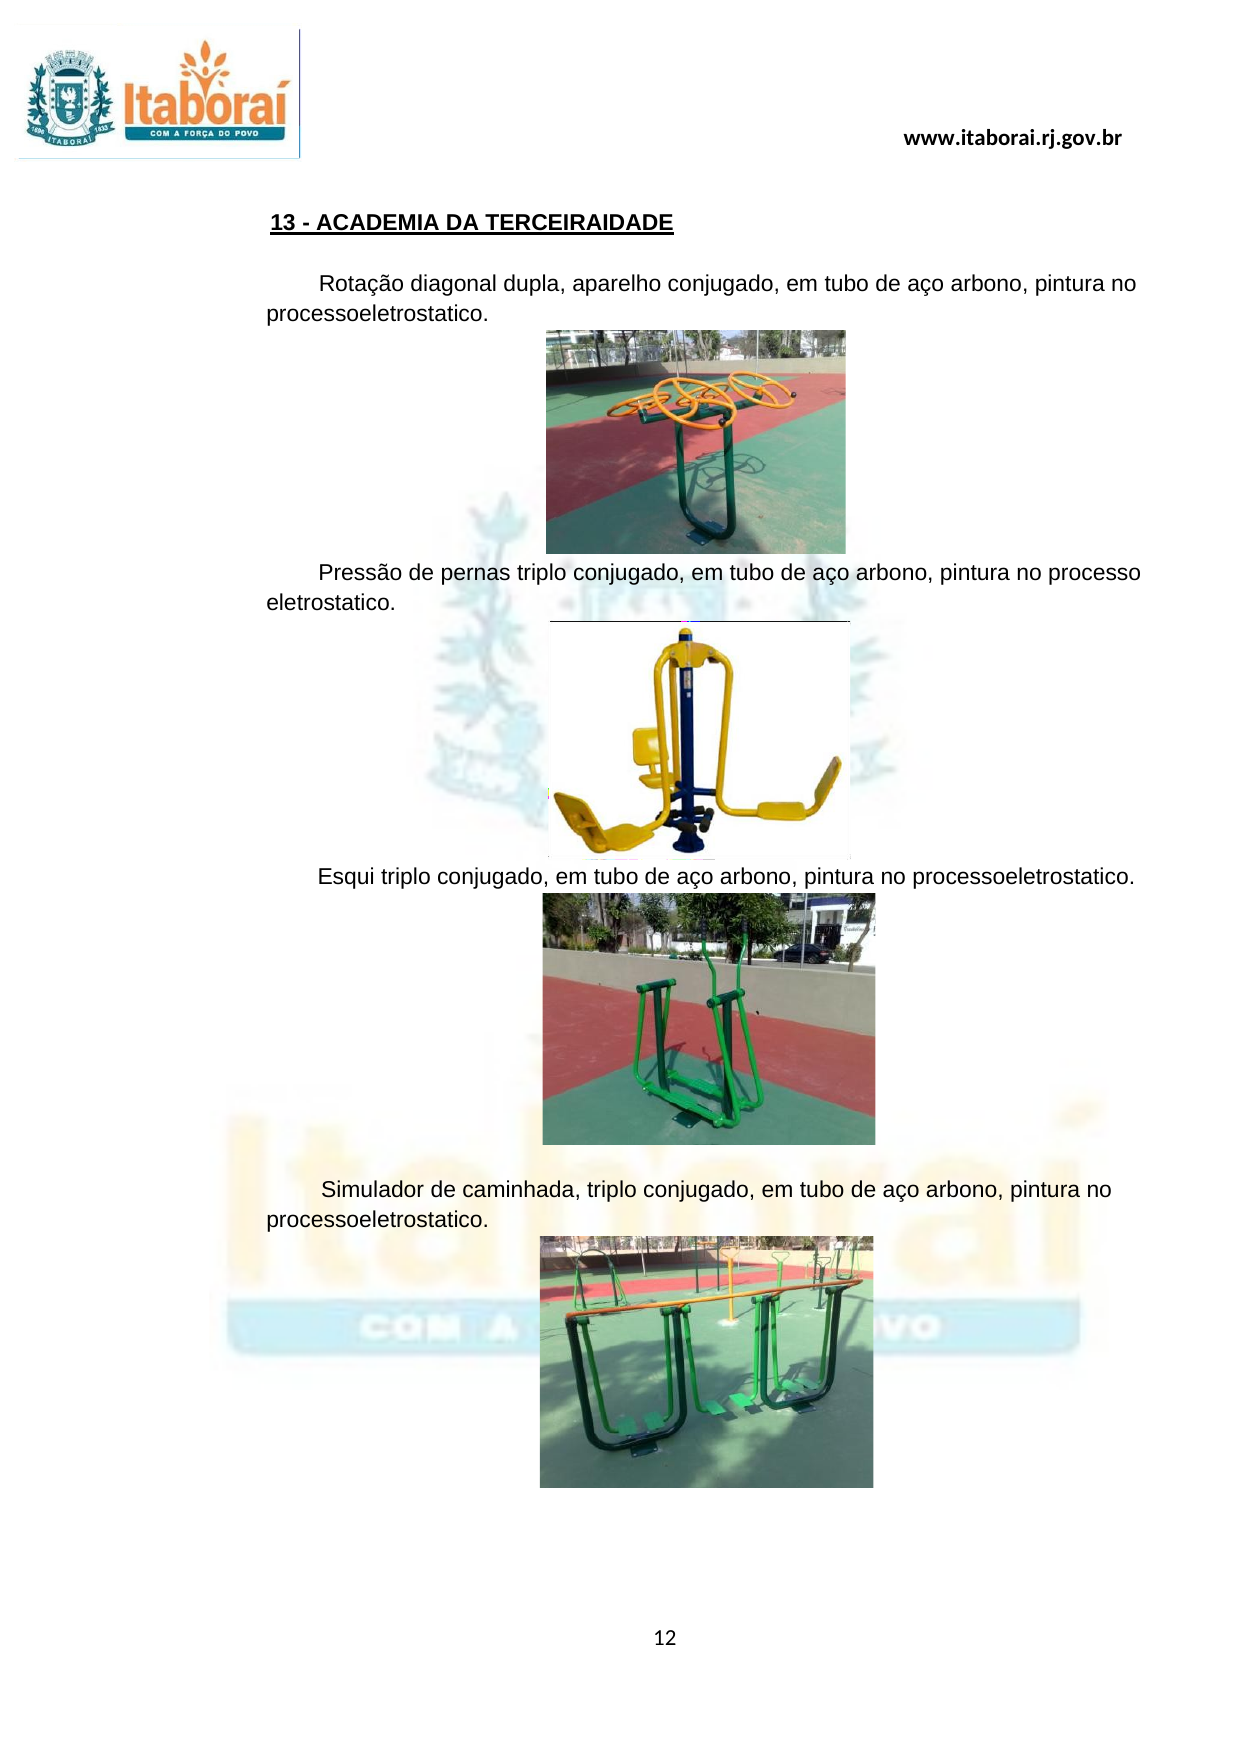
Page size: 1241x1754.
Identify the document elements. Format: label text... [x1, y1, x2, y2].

list Esqui triplo conjugado, em tubo de aço arbono, pintura no processoeletrostatico. [266, 863, 1240, 890]
picture [209, 330, 1110, 1488]
list - ACADEMIA DA TERCEIRAIDADE [270, 209, 1240, 236]
list Simulador de caminhada, triplo conjugado, em tubo de aço arbono, pintura no processoeletrostatico. [266, 1176, 1152, 1232]
picture [14, 23, 302, 162]
list Pressão de pernas triplo conjugado, em tubo de aço arbono, pintura no processo eletrostatico. [266, 559, 1152, 615]
list Rotação diagonal dupla, aparelho conjugado, em tubo de aço arbono, pintura no processoeletrostatico. [266, 270, 1152, 327]
